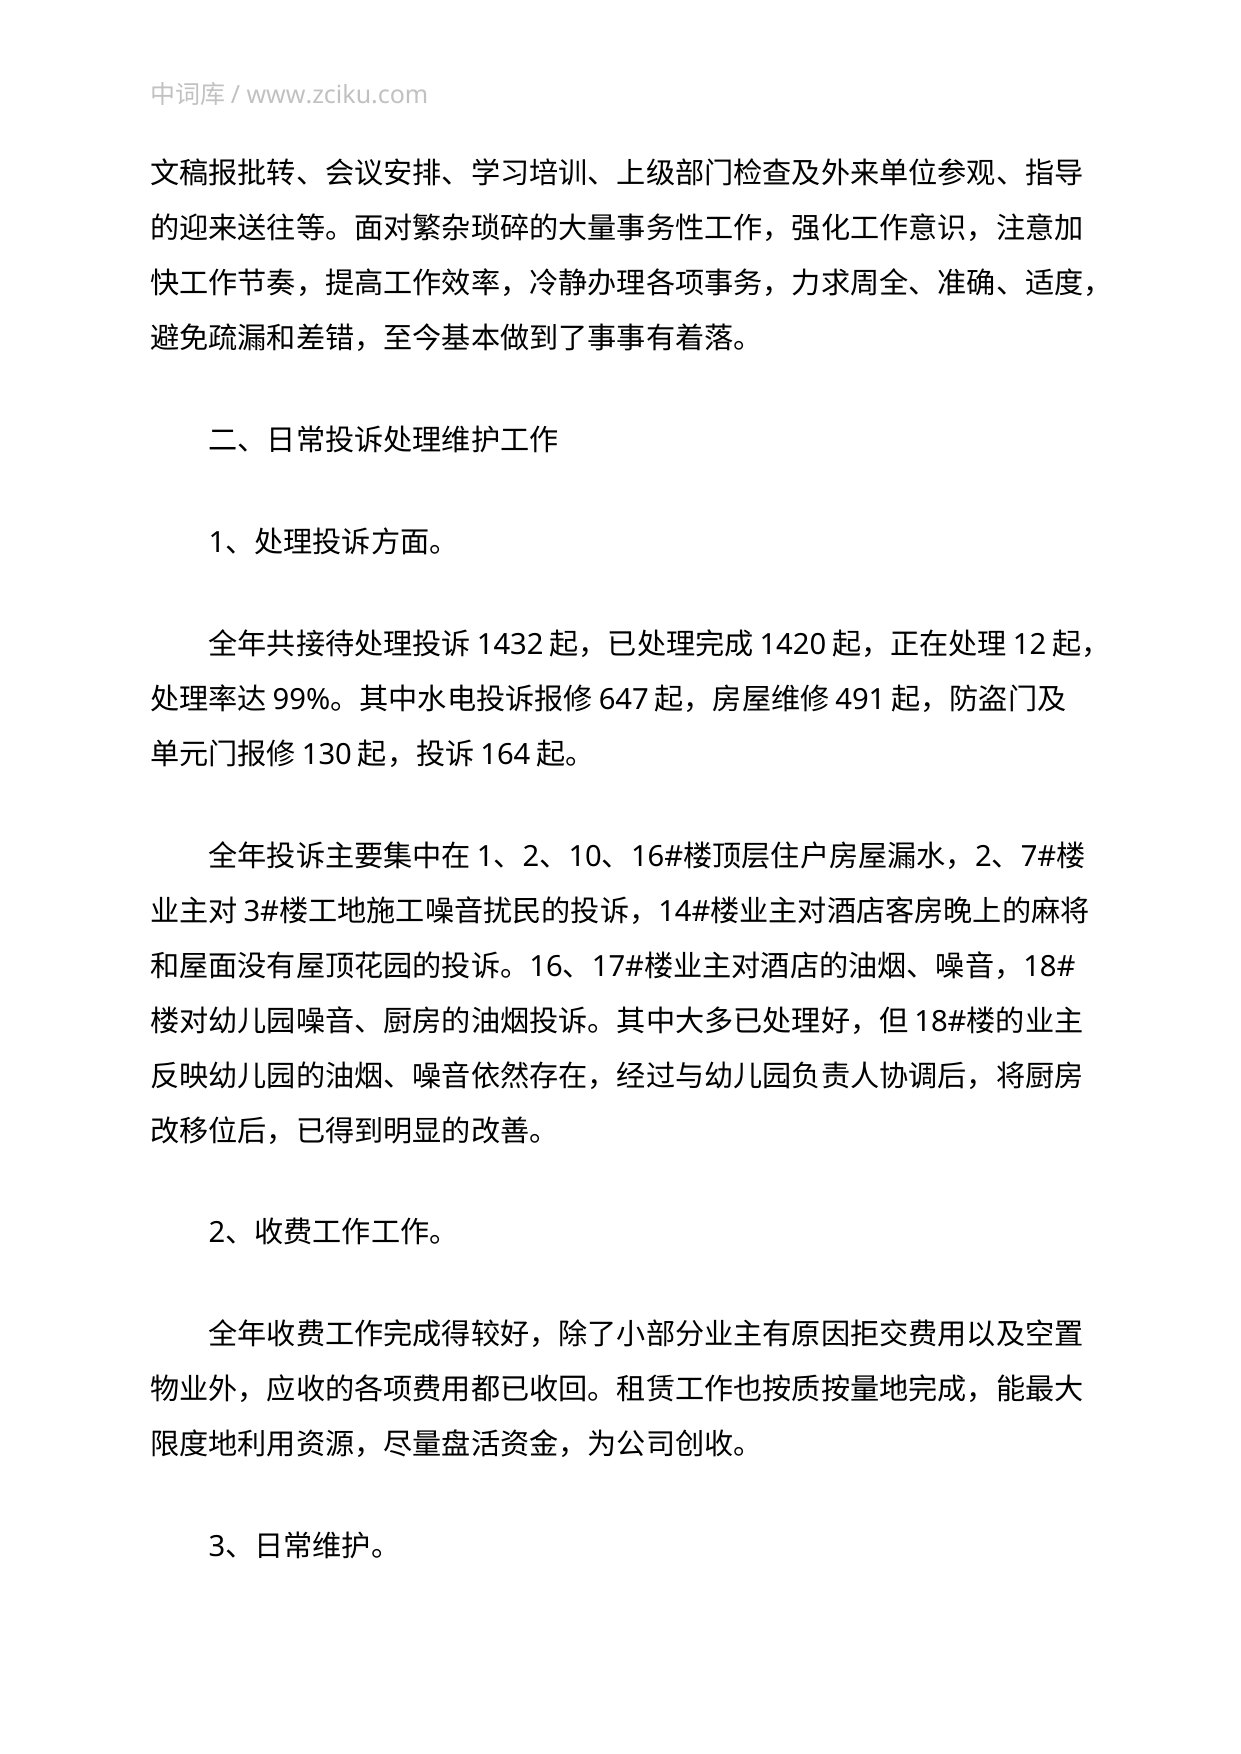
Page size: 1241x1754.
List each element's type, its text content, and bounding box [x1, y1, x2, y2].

text 全年收费工作完成得较好，除了小部分业主有原因拒交费用以及空置物业外，应收的各项费用都已收回。租赁工作也按质按量地完成，能最大限度地利用资源，尽量盘活资金，为公司创收。 [150, 1311, 1090, 1463]
text 二、日常投诉处理维护工作 [150, 416, 1090, 459]
text 全年共接待处理投诉1432起，已处理完成1420起，正在处理12起，处理率达99%。其中水电投诉报修647起，房屋维修491起，防盗门及单元门报修130起，投诉164起。 [150, 620, 1090, 773]
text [150, 150, 1090, 357]
text 全年投诉主要集中在1、2、10、16#楼顶层住户房屋漏水，2、7#楼业主对3#楼工地施工噪音扰民的投诉，14#楼业主对酒店客房晚上的麻将和屋面没有屋顶花园的投诉。16、17#楼业主对酒店的油烟、噪音，18#楼对幼儿园噪音、厨房的油烟投诉。其中大多已处理好，但18#楼的业主反映幼儿园的油烟、噪音依然存在，经过与幼儿园负责人协调后，将厨房改移位后，已得到明显的改善。 [150, 832, 1090, 1149]
text 1、处理投诉方面。 [150, 518, 1090, 561]
text 2、收费工作工作。 [150, 1209, 1090, 1251]
text 3、日常维护。 [150, 1522, 1090, 1565]
